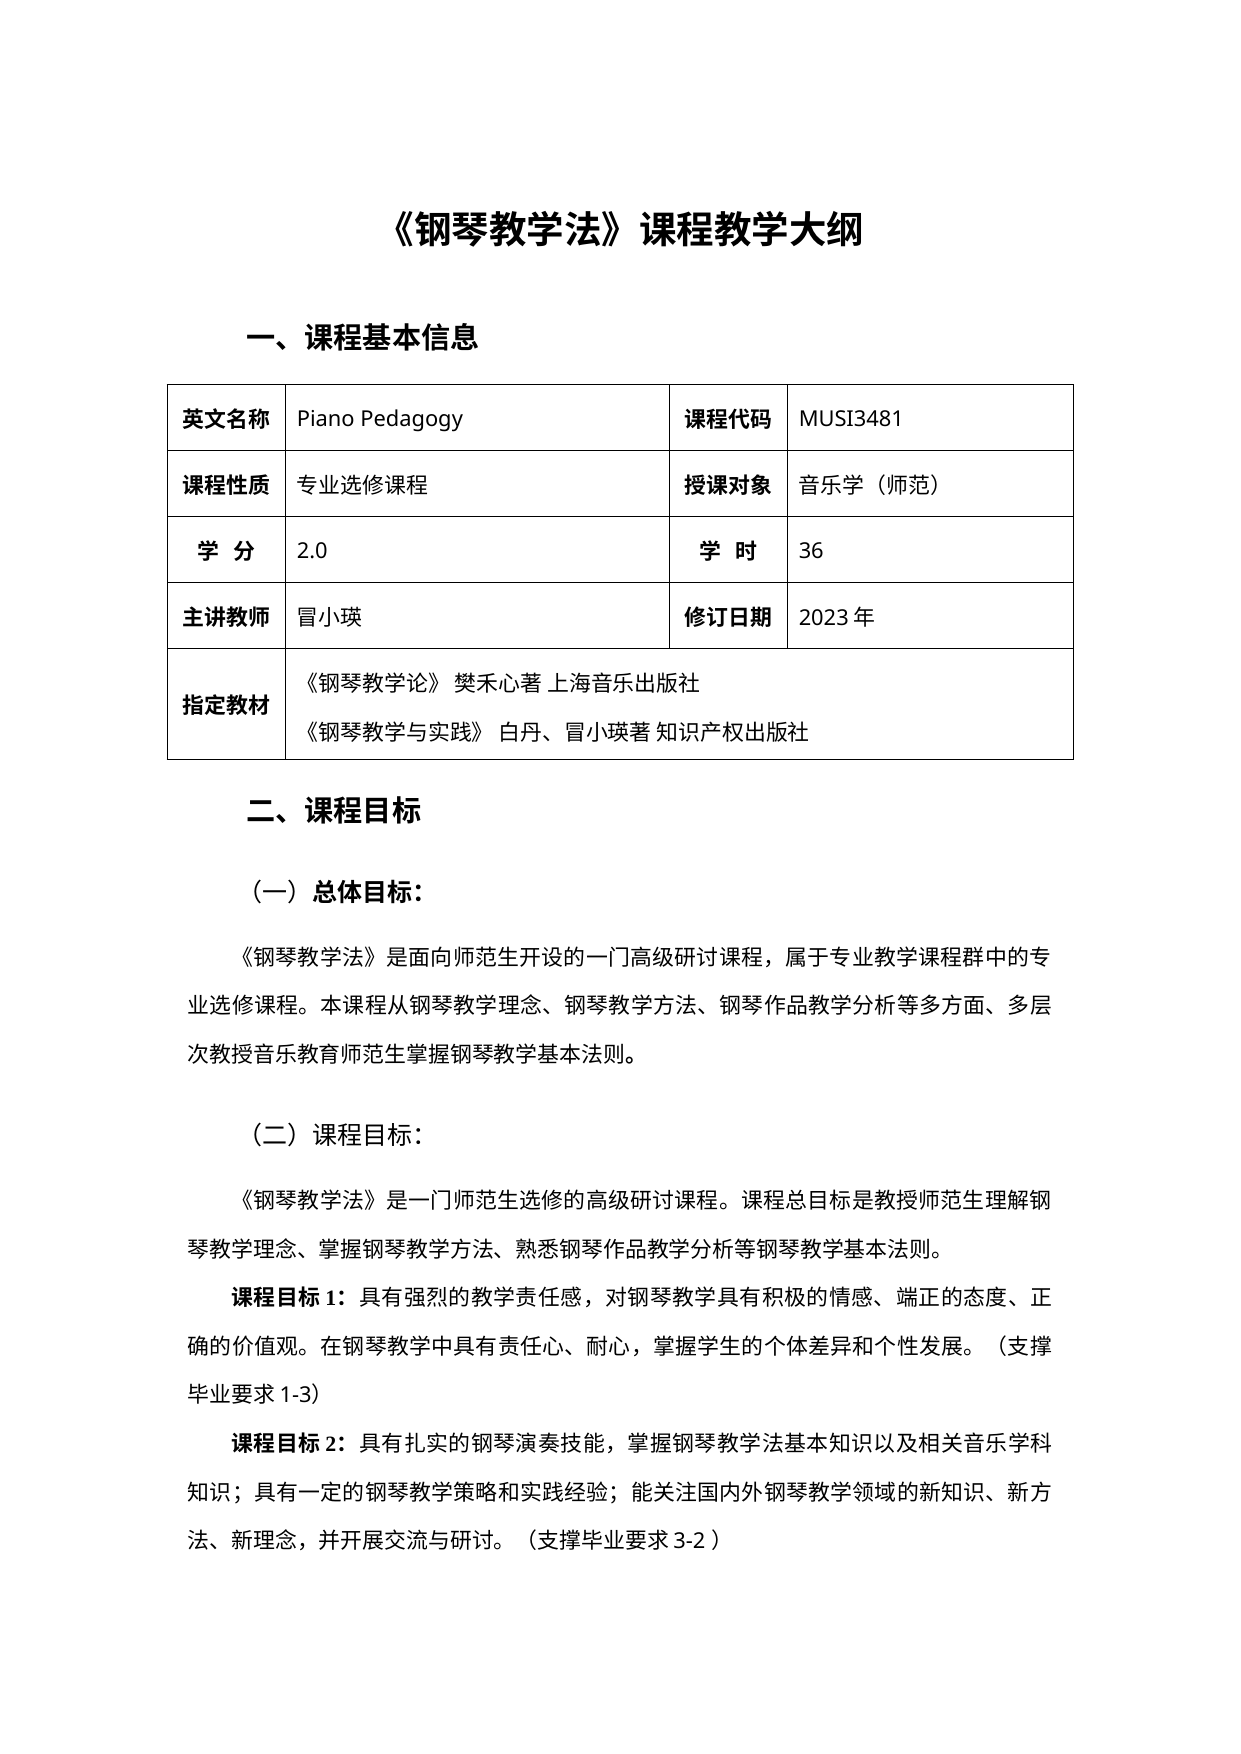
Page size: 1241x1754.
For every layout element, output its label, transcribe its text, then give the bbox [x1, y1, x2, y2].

text 一、课程基本信息 [187, 303, 1053, 368]
table_cell 学 时 [670, 517, 787, 582]
text （二）课程目标： [187, 1101, 1053, 1166]
text 课程目标1：具有强烈的教学责任感，对钢琴教学具有积极的情感、端正的态度、正确的价值观。在钢琴教学中具有责任心、耐心，掌握学生的个体差异和个性发展。（支撑毕业要求1-3） [187, 1279, 1053, 1409]
text 二、课程目标 [187, 777, 1053, 842]
table_cell 课程性质 [168, 451, 285, 516]
table_cell 36 [788, 517, 1073, 582]
text 《钢琴教学法》课程教学大纲 [187, 194, 1053, 259]
text 《钢琴教学法》是面向师范生开设的一门高级研讨课程，属于专业教学课程群中的专业选修课程。本课程从钢琴教学理念、钢琴教学方法、钢琴作品教学分析等多方面、多层次教授音乐教育师范生掌握钢琴教学基本法则。 [187, 939, 1053, 1069]
table_cell 授课对象 [670, 451, 787, 516]
table_cell 冒小瑛 [286, 583, 669, 648]
text 课程目标2：具有扎实的钢琴演奏技能，掌握钢琴教学法基本知识以及相关音乐学科知识；具有一定的钢琴教学策略和实践经验；能关注国内外钢琴教学领域的新知识、新方法、新理念，并开展交流与研讨。（支撑毕业要求3-2 ） [187, 1425, 1053, 1555]
table_cell 修订日期 [670, 583, 787, 648]
table_header 课程代码 [670, 385, 787, 450]
table_header Piano Pedagogy [286, 385, 669, 450]
table_cell 专业选修课程 [286, 451, 669, 516]
table_header 英文名称 [168, 385, 285, 450]
table_header MUSI3481 [788, 385, 1073, 450]
table_cell 学 分 [168, 517, 285, 582]
text （一）总体目标： [187, 858, 1053, 923]
table_cell 2023年 [788, 583, 1073, 648]
table_cell 主讲教师 [168, 583, 285, 648]
table_cell 指定教材 [168, 649, 285, 759]
table_cell 2.0 [286, 517, 669, 582]
table_cell 音乐学（师范） [788, 451, 1073, 516]
text 《钢琴教学法》是一门师范生选修的高级研讨课程。课程总目标是教授师范生理解钢琴教学理念、掌握钢琴教学方法、熟悉钢琴作品教学分析等钢琴教学基本法则。 [187, 1182, 1053, 1264]
table_cell 《钢琴教学论》 樊禾心著 上海音乐出版社 《钢琴教学与实践》 白丹、冒小瑛著 知识产权出版社 [286, 649, 1073, 759]
